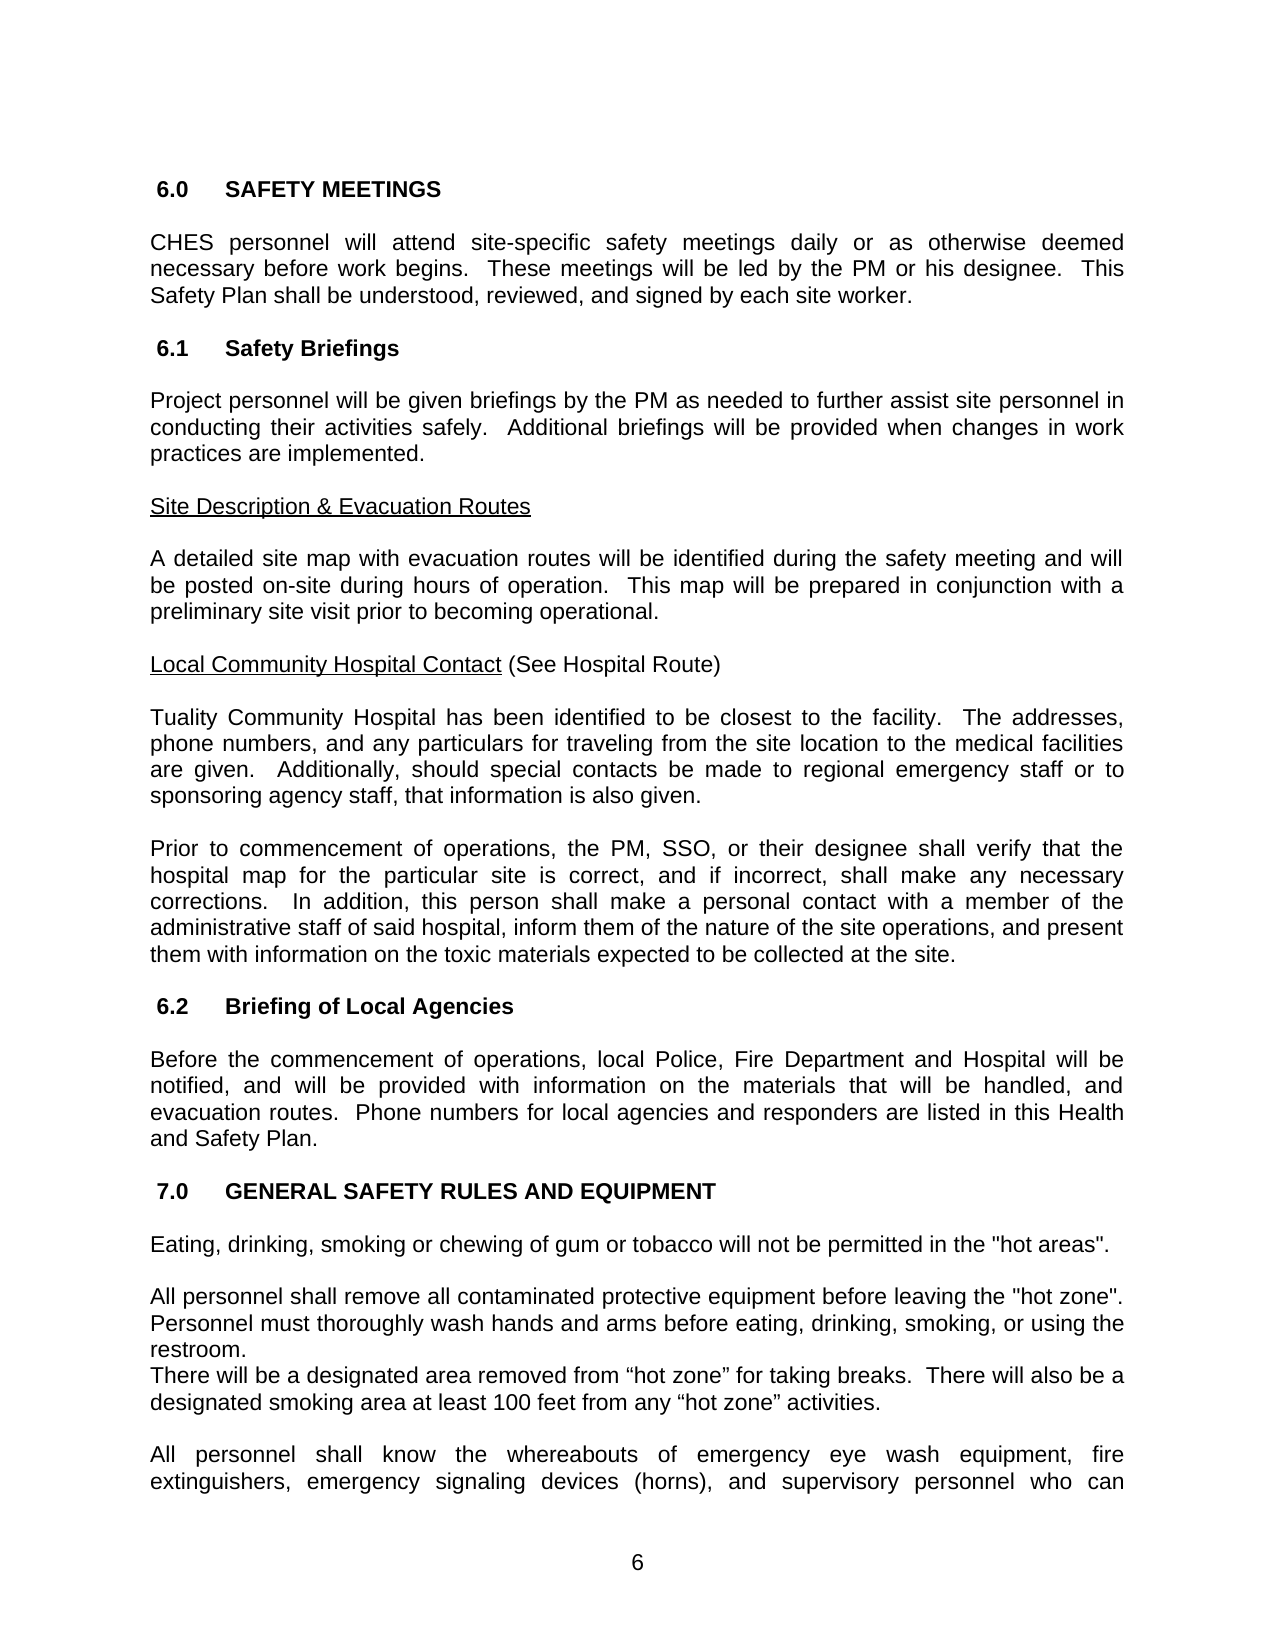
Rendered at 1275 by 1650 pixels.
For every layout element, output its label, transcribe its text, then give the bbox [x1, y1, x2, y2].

text A detailed site map with evacuation routes will be identified during the safety meeting and will be posted on-site during hours of operation. This map will be prepared in conjunction with a preliminary site visit prior to becoming operational. [150, 545, 1125, 624]
text Tuality Community Hospital has been identified to be closest to the facility. The addresses, phone numbers, and any particulars for traveling from the site location to the medical facilities are given. Additionally, should special contacts be made to regional emergency staff or to sponsoring agency staff, that information is also given. [150, 703, 1125, 809]
text Contact () [150, 651, 1125, 677]
text 6.0 SAFETY MEETINGS [150, 176, 1125, 203]
text Prior to commencement of operations, the PM, SSO, or their designee shall verify that the hospital map for the particular site is correct, and if incorrect, shall make any necessary corrections. In addition, this person shall make a personal contact with a member of the administrative staff of said hospital, inform them of the nature of the site operations, and present them with information on the toxic materials expected to be collected at the site. [150, 835, 1125, 967]
text Project personnel will be given briefings by the PM as needed to further assist site personnel in conducting their activities safely. Additional briefings will be provided when changes in work practices are implemented. [150, 387, 1125, 466]
text CHES personnel will attend site-specific safety meetings daily or as otherwise deemed necessary before work begins. These meetings will be led by the PM or his designee. This Safety Plan shall be understood, reviewed, and signed by each site worker. [150, 229, 1125, 308]
text There will be a designated area removed from “hot zone” for taking breaks. There will also be a designated smoking area at least 100 feet from any “hot zone” activities. [150, 1362, 1125, 1415]
text 6.2 Briefing of Local Agencies [150, 993, 1125, 1020]
text Before the commencement of operations, local Police, Fire Department and Hospital will be notified, and will be provided with information on the materials that will be handled, and evacuation routes. Phone numbers for local agencies and responders are listed in this Health and Safety Plan. [150, 1046, 1125, 1151]
text All personnel shall remove all contaminated protective equipment before leaving the "hot zone". Personnel must thoroughly wash hands and arms before eating, drinking, smoking, or using the restroom. [150, 1283, 1125, 1362]
text Site Description & Evacuation Routes [150, 493, 1125, 519]
text 6.1 Safety Briefings [150, 334, 1125, 361]
text Eating, drinking, smoking or chewing of gum or tobacco will not be permitted in the "hot areas". [150, 1231, 1125, 1257]
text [150, 1441, 1125, 1494]
text 7.0 GENERAL SAFETY RULES AND EQUIPMENT [150, 1178, 1125, 1204]
